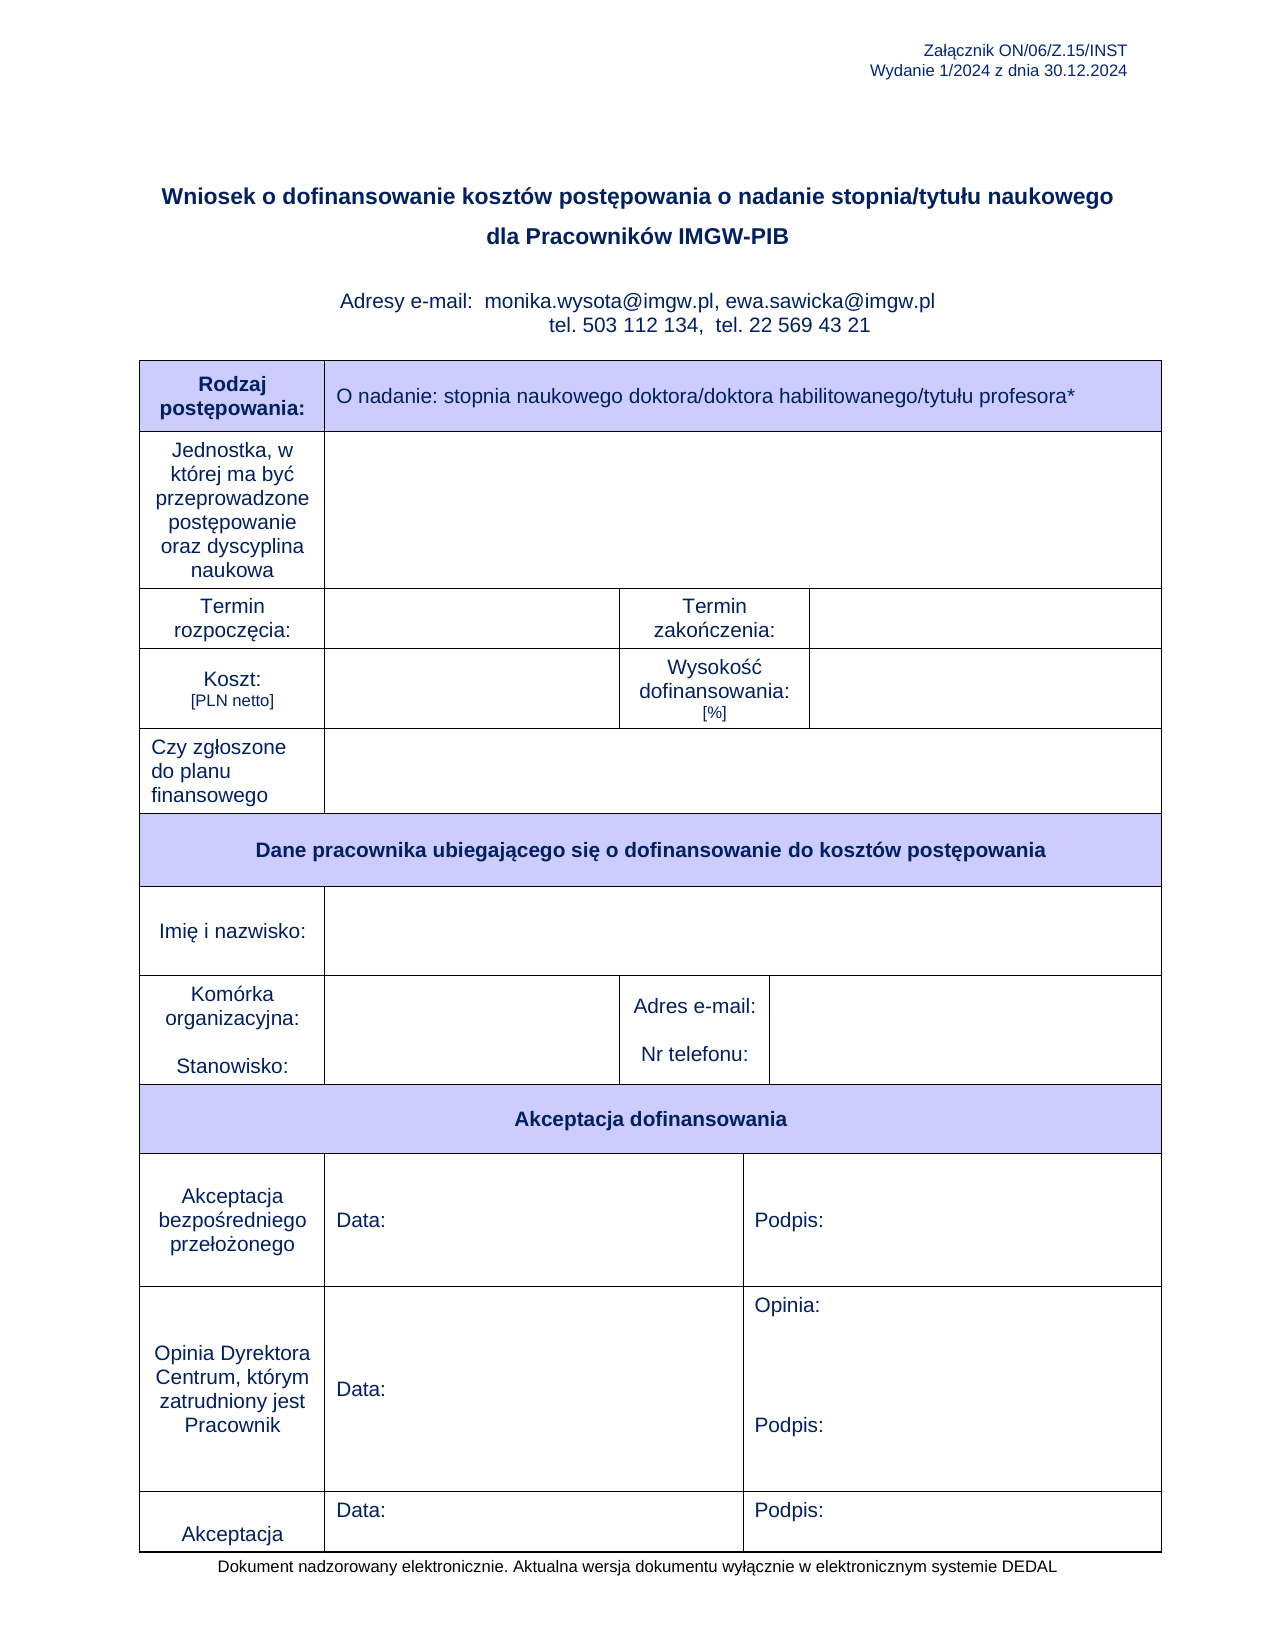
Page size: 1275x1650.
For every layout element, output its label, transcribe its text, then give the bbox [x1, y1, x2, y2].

table_cell Akceptacja bezpośredniego przełożonego [140, 1154, 324, 1286]
table_cell Adres e-mail: Nr telefonu: [620, 976, 769, 1083]
table_cell Termin rozpoczęcia: [140, 589, 324, 648]
table_cell Termin zakończenia: [620, 589, 809, 648]
table_cell [810, 649, 1161, 728]
table_cell [325, 976, 619, 1083]
table_cell Podpis: [744, 1492, 1161, 1551]
table_cell Koszt: [PLN netto] [140, 649, 324, 728]
table_cell [325, 729, 1161, 813]
table_cell [325, 589, 619, 648]
table_cell Dane pracownika ubiegającego się o dofinansowanie do kosztów postępowania [140, 814, 1161, 886]
table_cell Jednostka, w której ma być przeprowadzone postępowanie oraz dyscyplina naukowa [140, 432, 324, 587]
table_cell Komórka organizacyjna: Stanowisko: [140, 976, 324, 1083]
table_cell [140, 1492, 324, 1551]
table_cell Data: [325, 1492, 743, 1551]
text Wniosek o dofinansowanie kosztów postępowania o nadanie stopnia/tytułu naukowego dla Pracowników IMGW-PIB [148, 183, 1127, 249]
table_cell [810, 589, 1161, 648]
table_cell Opinia Dyrektora Centrum, którym zatrudniony jest Pracownik [140, 1287, 324, 1491]
table_header Rodzaj postępowania: [140, 361, 324, 431]
table_cell Podpis: [744, 1154, 1161, 1286]
table_cell Opinia: Podpis: [744, 1287, 1161, 1491]
text Adresy e-mail: monika.wysota@imgw.pl, ewa.sawicka@imgw.pl [148, 262, 1127, 312]
text tel. 503 112 134, tel. 22 569 43 21 [148, 312, 1127, 336]
table_cell [325, 887, 1161, 975]
table_cell Akceptacja dofinansowania [140, 1085, 1161, 1153]
table_header O nadanie: stopnia naukowego doktora/doktora habilitowanego/tytułu profesora* [325, 361, 1161, 431]
table_cell [770, 976, 1161, 1083]
table_cell Wysokość dofinansowania: [%] [620, 649, 809, 728]
table_cell [325, 432, 1161, 587]
table_cell Czy zgłoszone do planu finansowego [140, 729, 324, 813]
table_cell [325, 649, 619, 728]
table_cell Data: [325, 1154, 743, 1286]
table_cell Imię i nazwisko: [140, 887, 324, 975]
table_cell Data: [325, 1287, 743, 1491]
